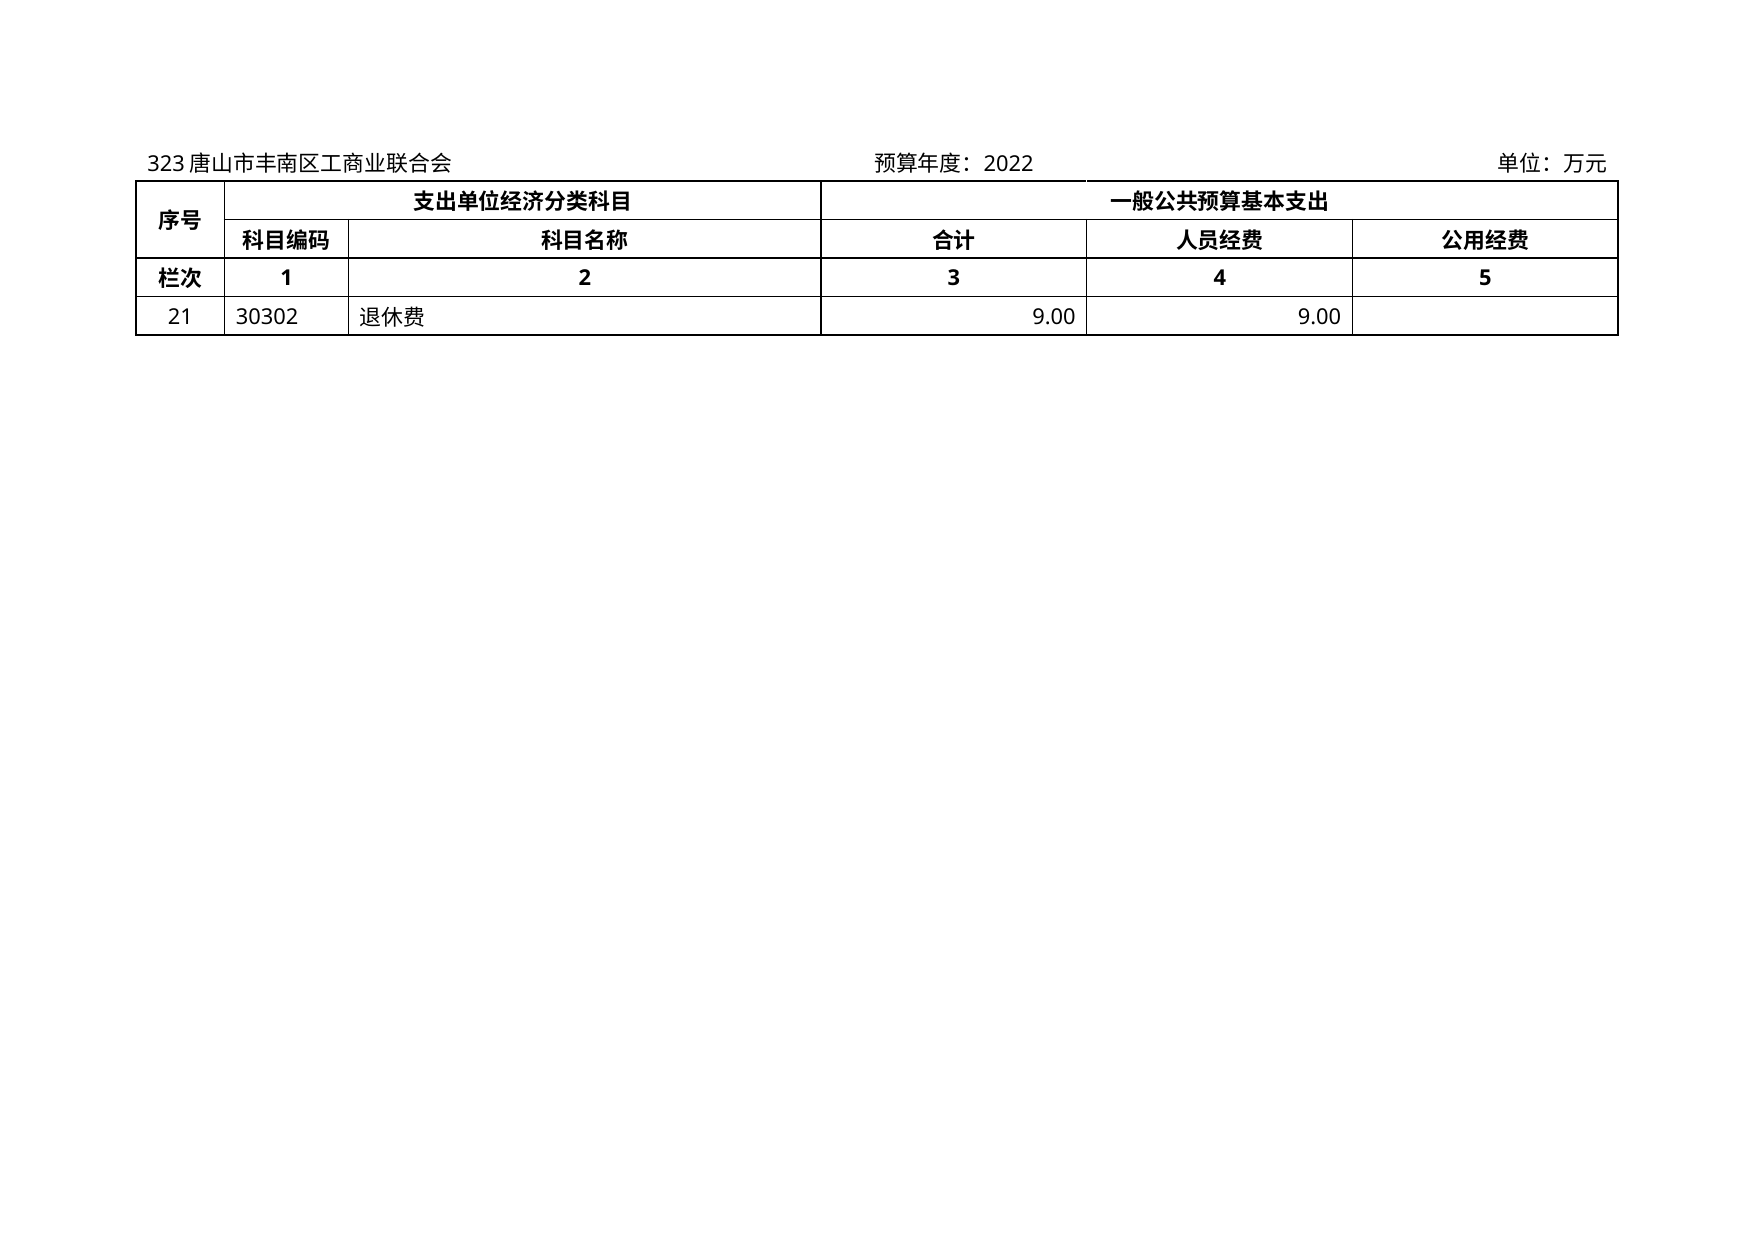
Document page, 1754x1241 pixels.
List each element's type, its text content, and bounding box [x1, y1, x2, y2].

table_cell 5 [1353, 259, 1617, 296]
table_cell 9.00 [1087, 297, 1352, 334]
table_cell 支出单位经济分类科目 [225, 182, 820, 219]
table_cell 3 [822, 259, 1086, 296]
table_header 323唐山市丰南区工商业联合会 [137, 143, 820, 180]
table_cell 一般公共预算基本支出 [822, 182, 1617, 219]
table_cell 退休费 [349, 297, 820, 334]
table_cell [1353, 297, 1617, 334]
table_cell 1 [225, 259, 348, 296]
table_cell 21 [137, 297, 224, 334]
table_cell 栏次 [137, 259, 224, 296]
table_cell 科目编码 [225, 220, 348, 257]
table_cell 4 [1087, 259, 1352, 296]
table_cell 人员经费 [1087, 220, 1352, 257]
table_cell 序号 [137, 182, 224, 257]
table_cell 9.00 [822, 297, 1086, 334]
table_cell 30302 [225, 297, 348, 334]
table_header 预算年度：2022 [822, 143, 1086, 180]
table_cell 公用经费 [1353, 220, 1617, 257]
table_header 单位：万元 [1087, 143, 1617, 180]
table_cell 2 [349, 259, 820, 296]
table_cell 合计 [822, 220, 1086, 257]
table_cell 科目名称 [349, 220, 820, 257]
